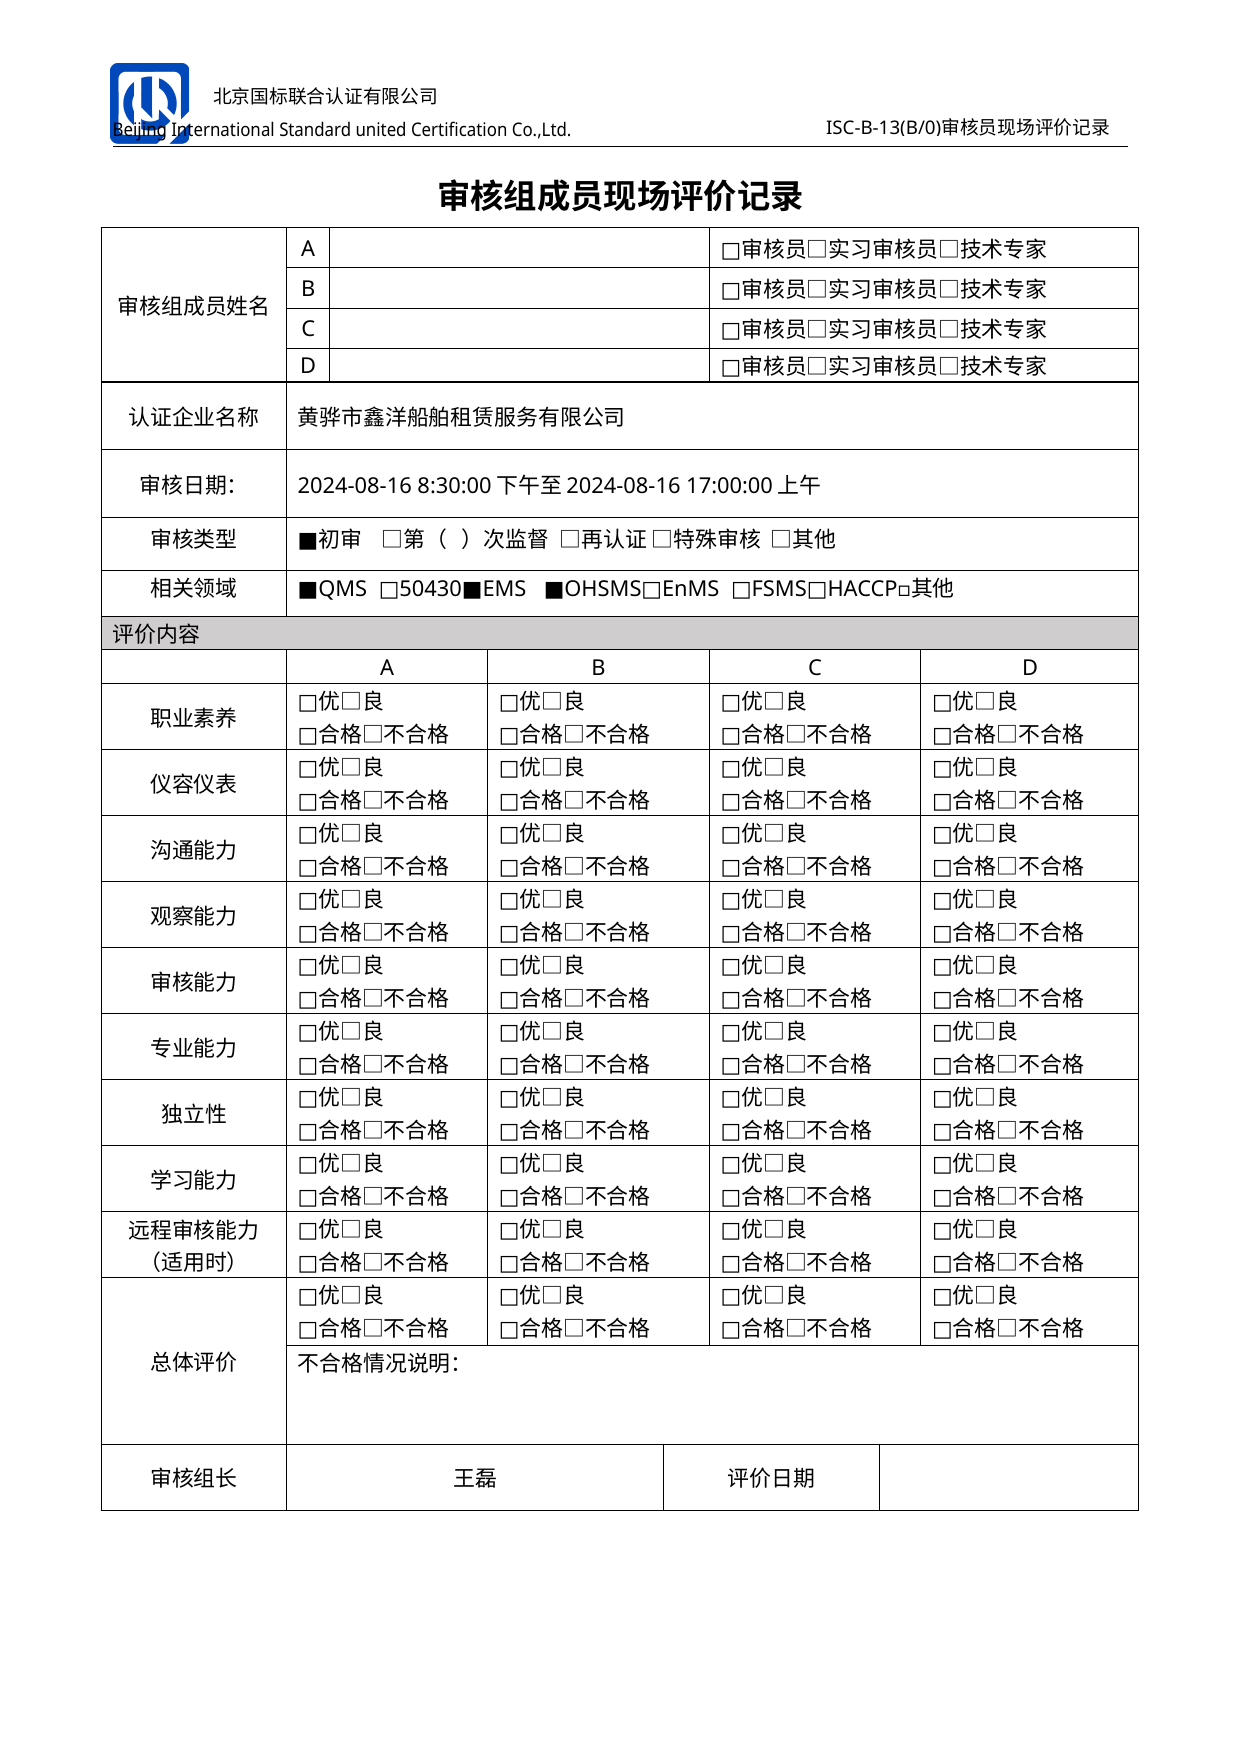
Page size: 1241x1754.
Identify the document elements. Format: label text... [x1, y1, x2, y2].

table_cell □优□良 □合格□不合格 [488, 1146, 709, 1211]
table_cell □优□良 □合格□不合格 [921, 684, 1138, 749]
table_header A [287, 228, 329, 267]
table_cell D [921, 650, 1138, 683]
table_cell □优□良 □合格□不合格 [710, 948, 920, 1013]
table_cell □优□良 □合格□不合格 [921, 1080, 1138, 1145]
table_cell [330, 268, 709, 308]
table_cell □优□良 □合格□不合格 [921, 948, 1138, 1013]
table_cell 仪容仪表 [102, 750, 286, 815]
table_cell 远程审核能力 （适用时） [102, 1212, 286, 1277]
table_cell □优□良 □合格□不合格 [710, 816, 920, 881]
text 审核组成员现场评价记录 [112, 162, 1128, 227]
table_cell □优□良 □合格□不合格 [287, 1278, 487, 1345]
table_cell □优□良 □合格□不合格 [921, 750, 1138, 815]
table_cell [330, 349, 709, 381]
table_cell □优□良 □合格□不合格 [921, 1014, 1138, 1079]
table_cell □优□良 □合格□不合格 [287, 816, 487, 881]
table_cell □优□良 □合格□不合格 [488, 948, 709, 1013]
table_cell □优□良 □合格□不合格 [710, 1146, 920, 1211]
table_cell C [287, 309, 329, 348]
table_cell 不合格情况说明： [287, 1346, 1138, 1443]
table_cell 审核能力 [102, 948, 286, 1013]
table_cell 评价内容 [102, 617, 1138, 649]
table_cell □优□良 □合格□不合格 [921, 1278, 1138, 1345]
table_cell □优□良 □合格□不合格 [488, 1278, 709, 1345]
table_cell 审核类型 [102, 518, 286, 570]
table_cell □优□良 □合格□不合格 [287, 750, 487, 815]
table_header [330, 228, 709, 267]
table_cell 黄骅市鑫洋船舶租赁服务有限公司 [287, 383, 1138, 449]
table_cell 评价日期 [664, 1445, 879, 1509]
table_cell □优□良 □合格□不合格 [287, 882, 487, 947]
table_cell 专业能力 [102, 1014, 286, 1079]
table_cell □优□良 □合格□不合格 [287, 1080, 487, 1145]
table_cell [880, 1445, 1138, 1509]
table_cell □优□良 □合格□不合格 [710, 1080, 920, 1145]
table_cell □优□良 □合格□不合格 [287, 948, 487, 1013]
table_cell ■QMS □50430■EMS ■OHSMS□EnMS □FSMS□HACCP□其他 [287, 571, 1138, 616]
table_cell □优□良 □合格□不合格 [921, 816, 1138, 881]
table_cell 2024-08-16 8:30:00下午至2024-08-16 17:00:00上午 [287, 450, 1138, 517]
table_cell □优□良 □合格□不合格 [710, 684, 920, 749]
table_header 审核组成员姓名 [102, 228, 286, 381]
table_cell □优□良 □合格□不合格 [921, 1146, 1138, 1211]
table_cell [102, 650, 286, 683]
table_cell 观察能力 [102, 882, 286, 947]
table_cell □优□良 □合格□不合格 [488, 684, 709, 749]
table_cell [330, 309, 709, 348]
picture [110, 63, 190, 144]
table_cell 认证企业名称 [102, 383, 286, 449]
table_cell C [710, 650, 920, 683]
table_cell □优□良 □合格□不合格 [488, 1080, 709, 1145]
table_cell □优□良 □合格□不合格 [287, 1212, 487, 1277]
table_cell D [287, 349, 329, 381]
table_cell □优□良 □合格□不合格 [488, 750, 709, 815]
table_cell ■初审 □第（ ）次监督 □再认证 □特殊审核 □其他 [287, 518, 1138, 570]
table_cell 总体评价 [102, 1278, 286, 1443]
table_cell □优□良 □合格□不合格 [287, 1014, 487, 1079]
table_cell □优□良 □合格□不合格 [287, 684, 487, 749]
table_cell 王磊 [287, 1445, 663, 1509]
table_cell □优□良 □合格□不合格 [710, 750, 920, 815]
table_cell □优□良 □合格□不合格 [710, 1278, 920, 1345]
table_cell B [488, 650, 709, 683]
table_cell 相关领域 [102, 571, 286, 616]
table_cell 职业素养 [102, 684, 286, 749]
table_cell □优□良 □合格□不合格 [710, 1014, 920, 1079]
table_cell 独立性 [102, 1080, 286, 1145]
table_cell □审核员□实习审核员□技术专家 [710, 309, 1138, 348]
table_cell □优□良 □合格□不合格 [710, 882, 920, 947]
table_header □审核员□实习审核员□技术专家 [710, 228, 1138, 267]
table_cell 审核日期： [102, 450, 286, 517]
table_cell 学习能力 [102, 1146, 286, 1211]
table_cell □优□良 □合格□不合格 [921, 882, 1138, 947]
table_cell 审核组长 [102, 1445, 286, 1509]
table_cell □优□良 □合格□不合格 [921, 1212, 1138, 1277]
table_cell □优□良 □合格□不合格 [710, 1212, 920, 1277]
table_cell 沟通能力 [102, 816, 286, 881]
table_cell □审核员□实习审核员□技术专家 [710, 268, 1138, 308]
table_cell □优□良 □合格□不合格 [488, 1212, 709, 1277]
table_cell □优□良 □合格□不合格 [488, 816, 709, 881]
table_cell □优□良 □合格□不合格 [488, 882, 709, 947]
table_cell B [287, 268, 329, 308]
table_cell □优□良 □合格□不合格 [287, 1146, 487, 1211]
table_cell □审核员□实习审核员□技术专家 [710, 349, 1138, 381]
table_cell A [287, 650, 487, 683]
table_cell □优□良 □合格□不合格 [488, 1014, 709, 1079]
